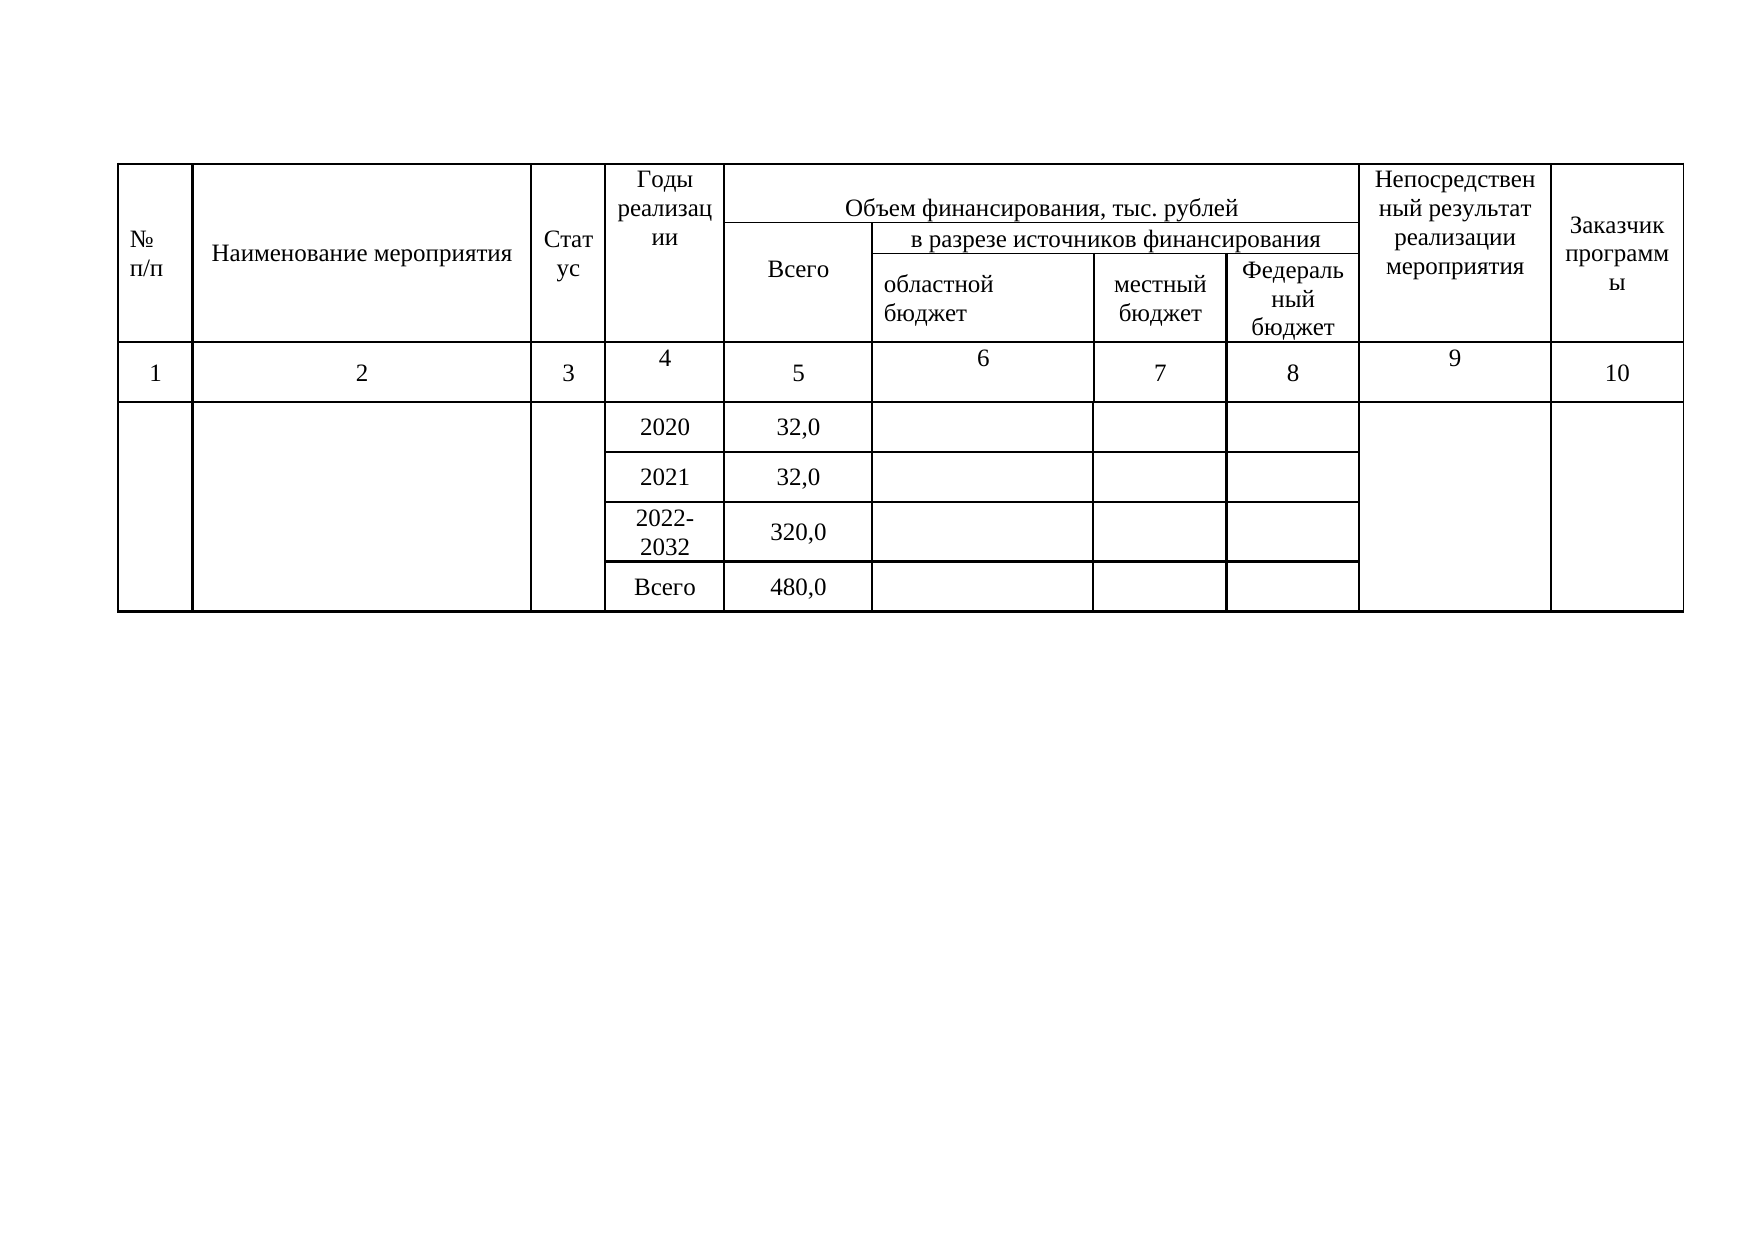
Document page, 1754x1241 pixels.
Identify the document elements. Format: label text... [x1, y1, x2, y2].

table_header Заказчик программы [1552, 165, 1683, 341]
table_cell [1094, 563, 1225, 610]
table_cell 10 [1552, 343, 1683, 401]
table_cell 1 [119, 343, 191, 401]
table_cell [1228, 503, 1358, 560]
table_cell [873, 453, 1092, 501]
table_cell в разрезе источников финансирования [873, 223, 1358, 253]
table_cell областной бюджет [873, 254, 1093, 341]
table_cell 320,0 [725, 503, 871, 560]
table_cell 7 [1095, 343, 1225, 401]
table_header Годы реализации [606, 165, 723, 341]
table_cell [1094, 503, 1225, 560]
table_cell Федеральный бюджет [1228, 254, 1358, 341]
table_cell 5 [725, 343, 871, 401]
table_cell 6 [873, 343, 1093, 401]
table_cell 2020 [606, 403, 723, 451]
table_cell 2 [194, 343, 530, 401]
table_cell 9 [1360, 343, 1550, 401]
table_header № п/п [119, 165, 191, 341]
table_cell [1228, 453, 1358, 501]
table_cell [873, 563, 1092, 610]
table_cell 480,0 [725, 563, 871, 610]
table_cell местный бюджет [1095, 254, 1225, 341]
table_cell [1094, 403, 1225, 451]
table_cell [1228, 563, 1358, 610]
table_cell 2021 [606, 453, 723, 501]
table_cell Всего [606, 563, 723, 610]
table_cell 4 [606, 343, 723, 401]
table_cell [873, 403, 1092, 451]
table_cell 32,0 [725, 453, 871, 501]
table_cell Всего [725, 223, 871, 341]
table_cell 8 [1228, 343, 1358, 401]
table_cell 3 [532, 343, 604, 401]
table_header Непосредственный результат реализации мероприятия [1360, 165, 1550, 341]
table_header Объем финансирования, тыс. рублей [725, 165, 1358, 222]
table_header Статус [532, 165, 604, 341]
table_header Наименование мероприятия [194, 165, 530, 341]
table_cell 2022-2032 [606, 503, 723, 560]
table_cell [1228, 403, 1358, 451]
table_cell [1094, 453, 1225, 501]
table_cell [873, 503, 1092, 560]
table_cell 32,0 [725, 403, 871, 451]
